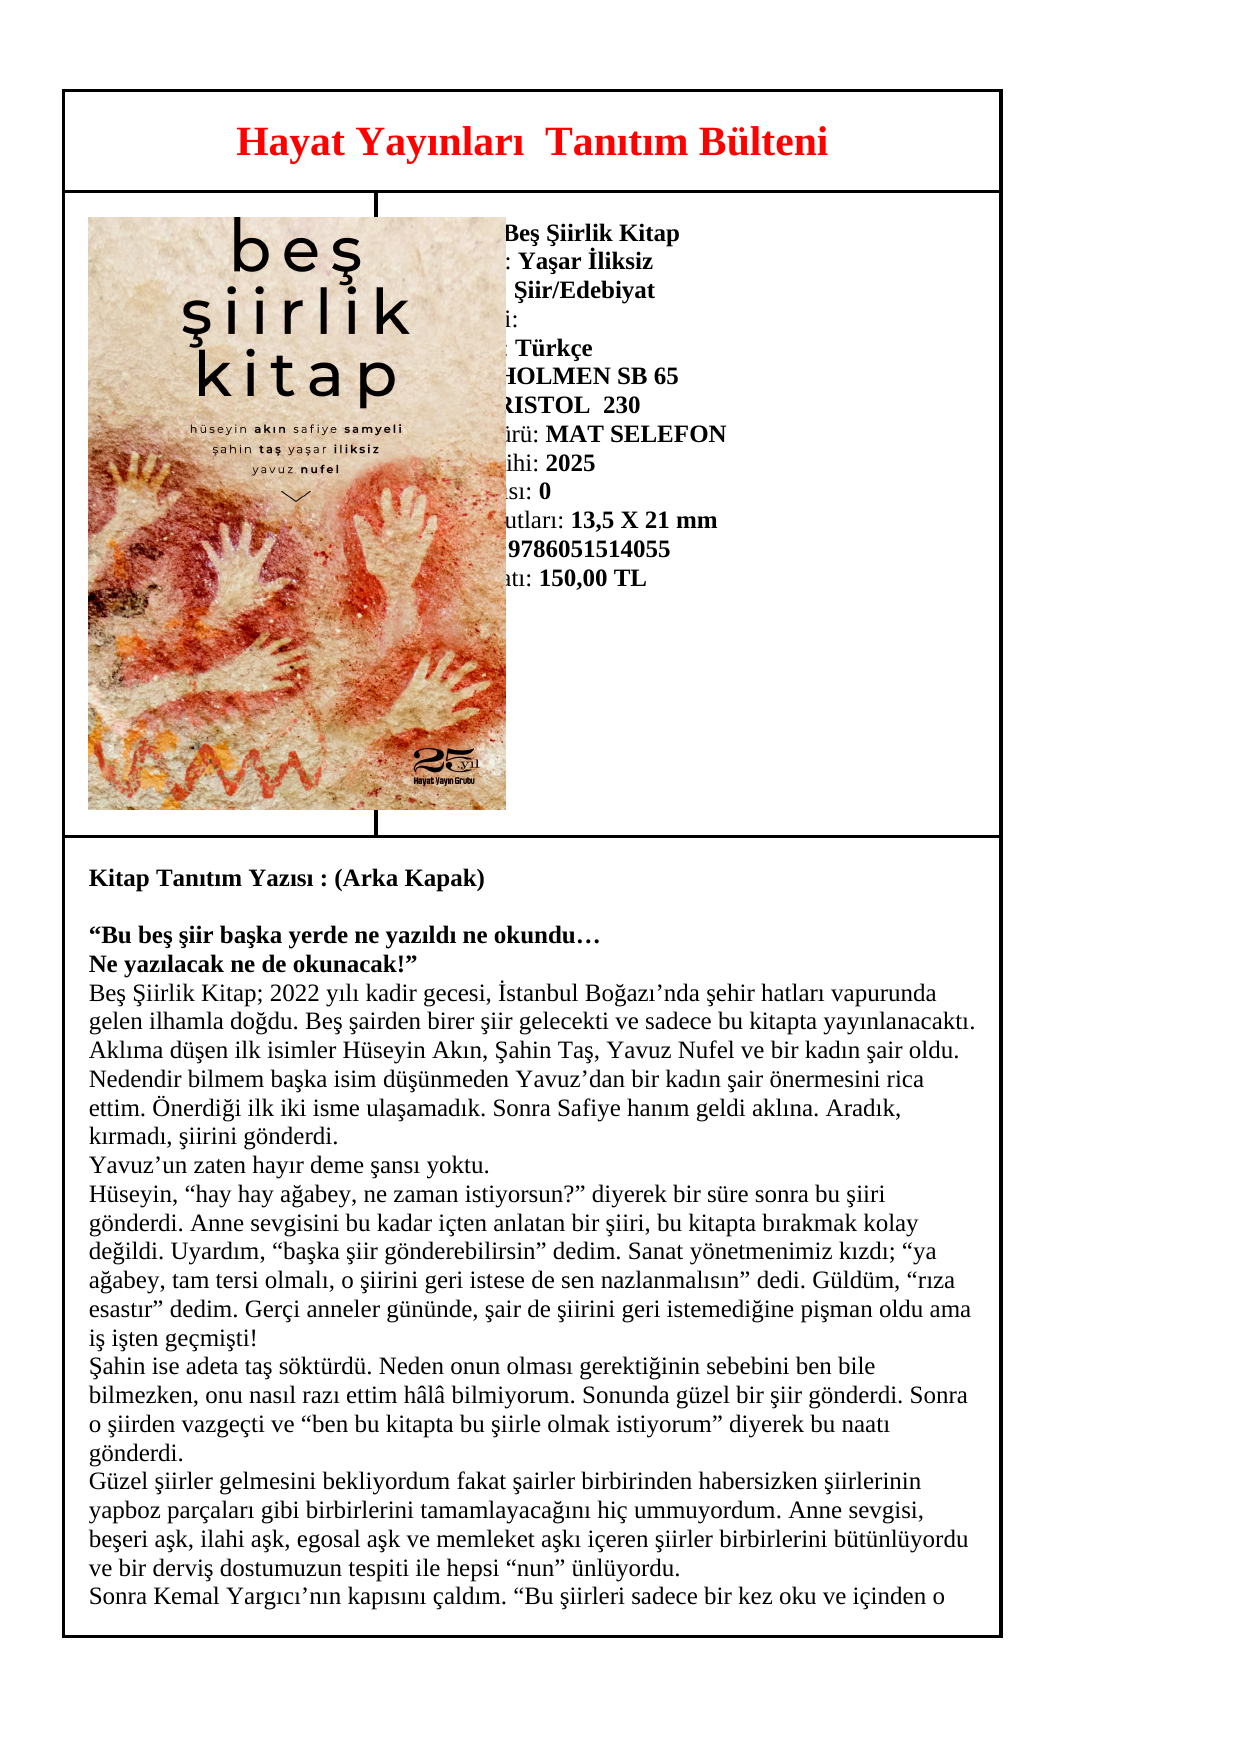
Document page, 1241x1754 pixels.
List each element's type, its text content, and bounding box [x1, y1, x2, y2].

table_cell Eser Adı: Beş Şiirlik Kitap Yazar Adı: Yaşar İliksiz Tür Serisi: Şiir/Edebiyat Cilt Bilgisi: Kitap Dili: Türkçe İç Sayfa: HOLMEN SB 65 Kapak: BRISTOL 230 Selefon Türü: MAT SELEFON Basım Tarihi: 2025 Sayfa Sayısı: 0 Kitap Boyutları: 13,5 X 21 mm ISBN No: 9786051514055 Etiket Fiyatı: 150,00 TL [378, 193, 999, 834]
table_cell [65, 193, 374, 834]
table_header Hayat Yayınları Tanıtım Bülteni [65, 92, 999, 189]
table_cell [65, 838, 999, 1635]
picture [88, 217, 506, 810]
